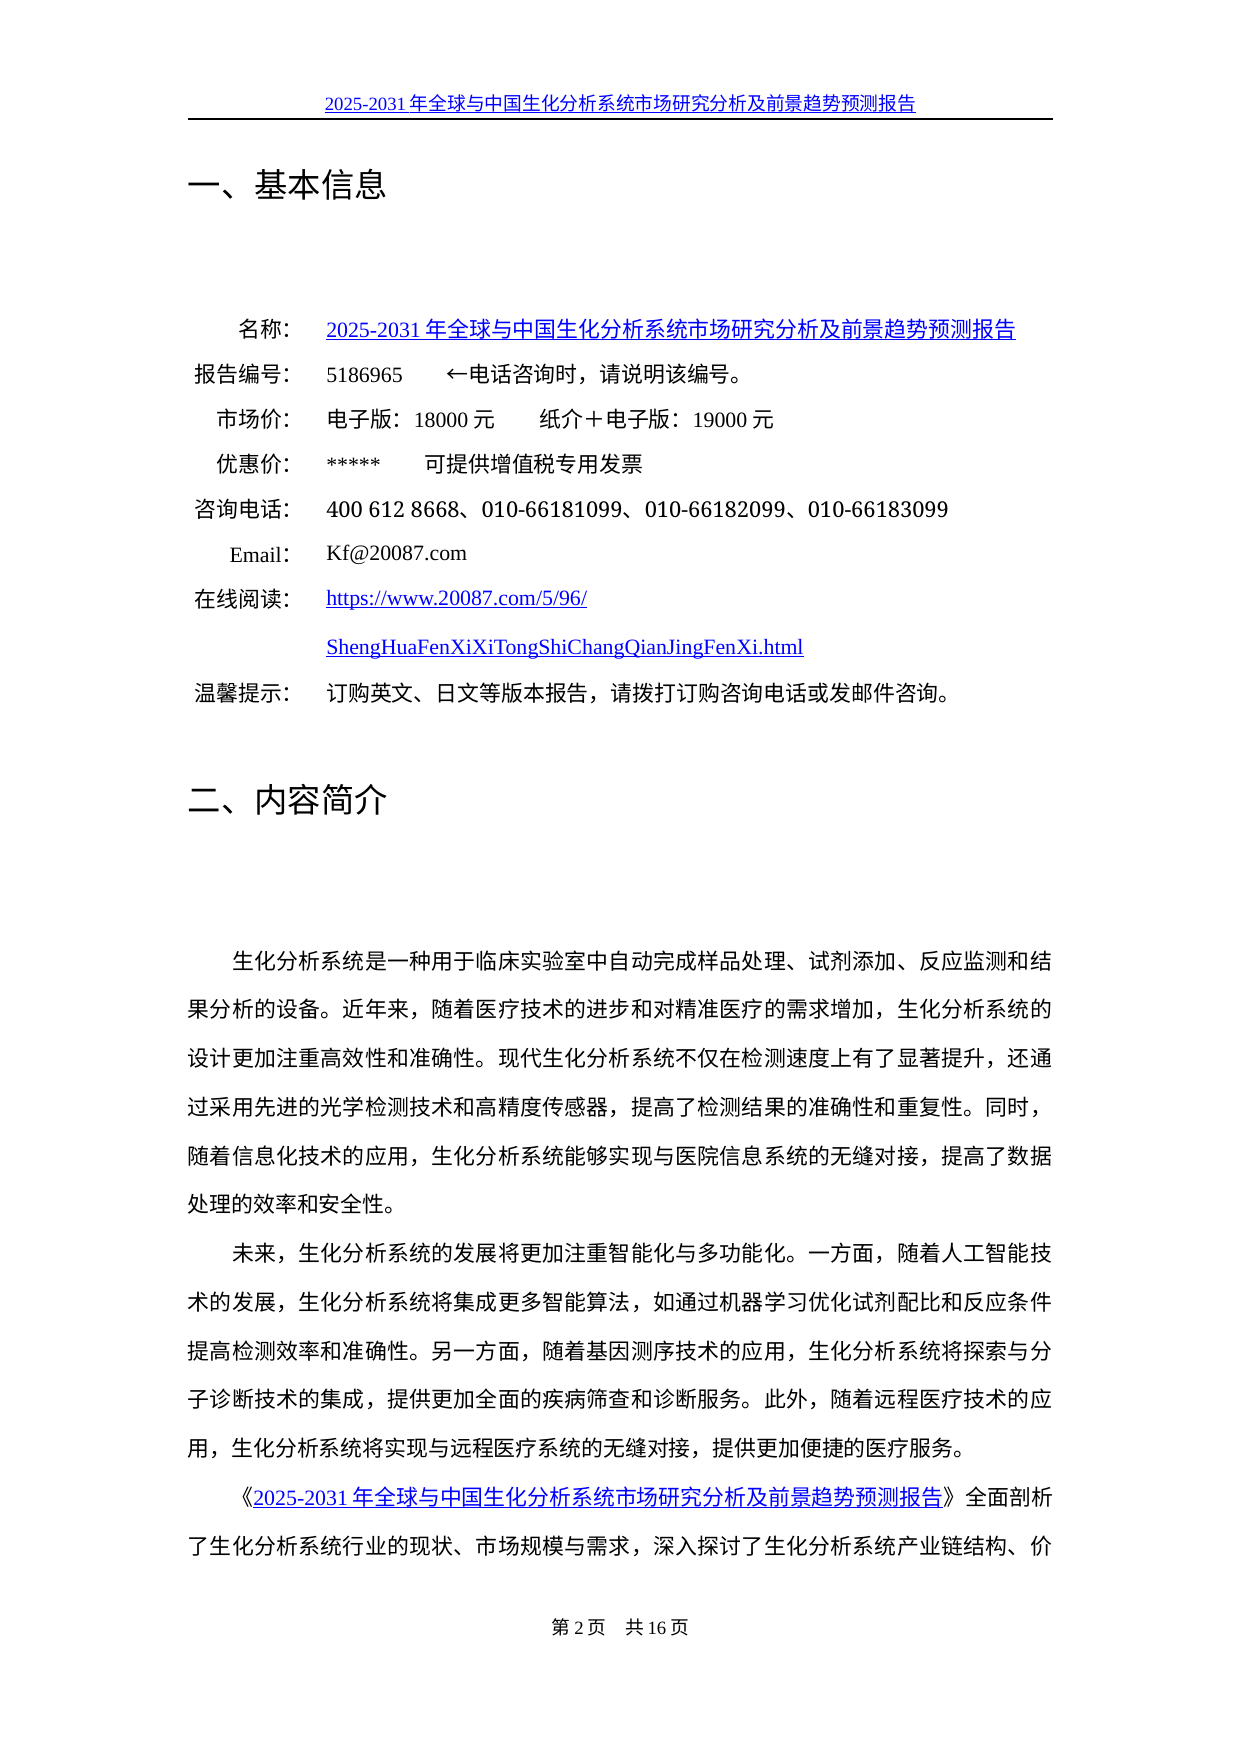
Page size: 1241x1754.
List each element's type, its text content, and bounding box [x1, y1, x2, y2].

table_header 2025-2031年全球与中国生化分析系统市场研究分析及前景趋势预测报告 [315, 312, 1073, 357]
table_cell 优惠价： [167, 447, 315, 492]
table_cell 温馨提示： [167, 675, 315, 720]
table_header 名称： [167, 312, 315, 357]
table_cell [315, 582, 1073, 675]
table_cell 电子版：18000 元 纸介＋电子版：19000 元 [315, 402, 1073, 447]
table_cell 在线阅读： [167, 582, 315, 675]
table_cell Kf@20087.com [315, 537, 1073, 582]
table_cell 市场价： [167, 402, 315, 447]
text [187, 943, 1053, 1561]
title 二、内容简介 [187, 766, 1053, 831]
table_cell 400 612 8668、010-66181099、010-66182099、010-66183099 [315, 492, 1073, 537]
table_cell 订购英文、日文等版本报告，请拨打订购咨询电话或发邮件咨询。 [315, 675, 1073, 720]
table_cell 报告编号： [167, 357, 315, 402]
table_cell Email： [167, 537, 315, 582]
title 一、基本信息 [187, 150, 1053, 215]
table_cell 5186965 ←电话咨询时，请说明该编号。 [315, 357, 1073, 402]
table_cell ***** 可提供增值税专用发票 [315, 447, 1073, 492]
table_cell 咨询电话： [167, 492, 315, 537]
